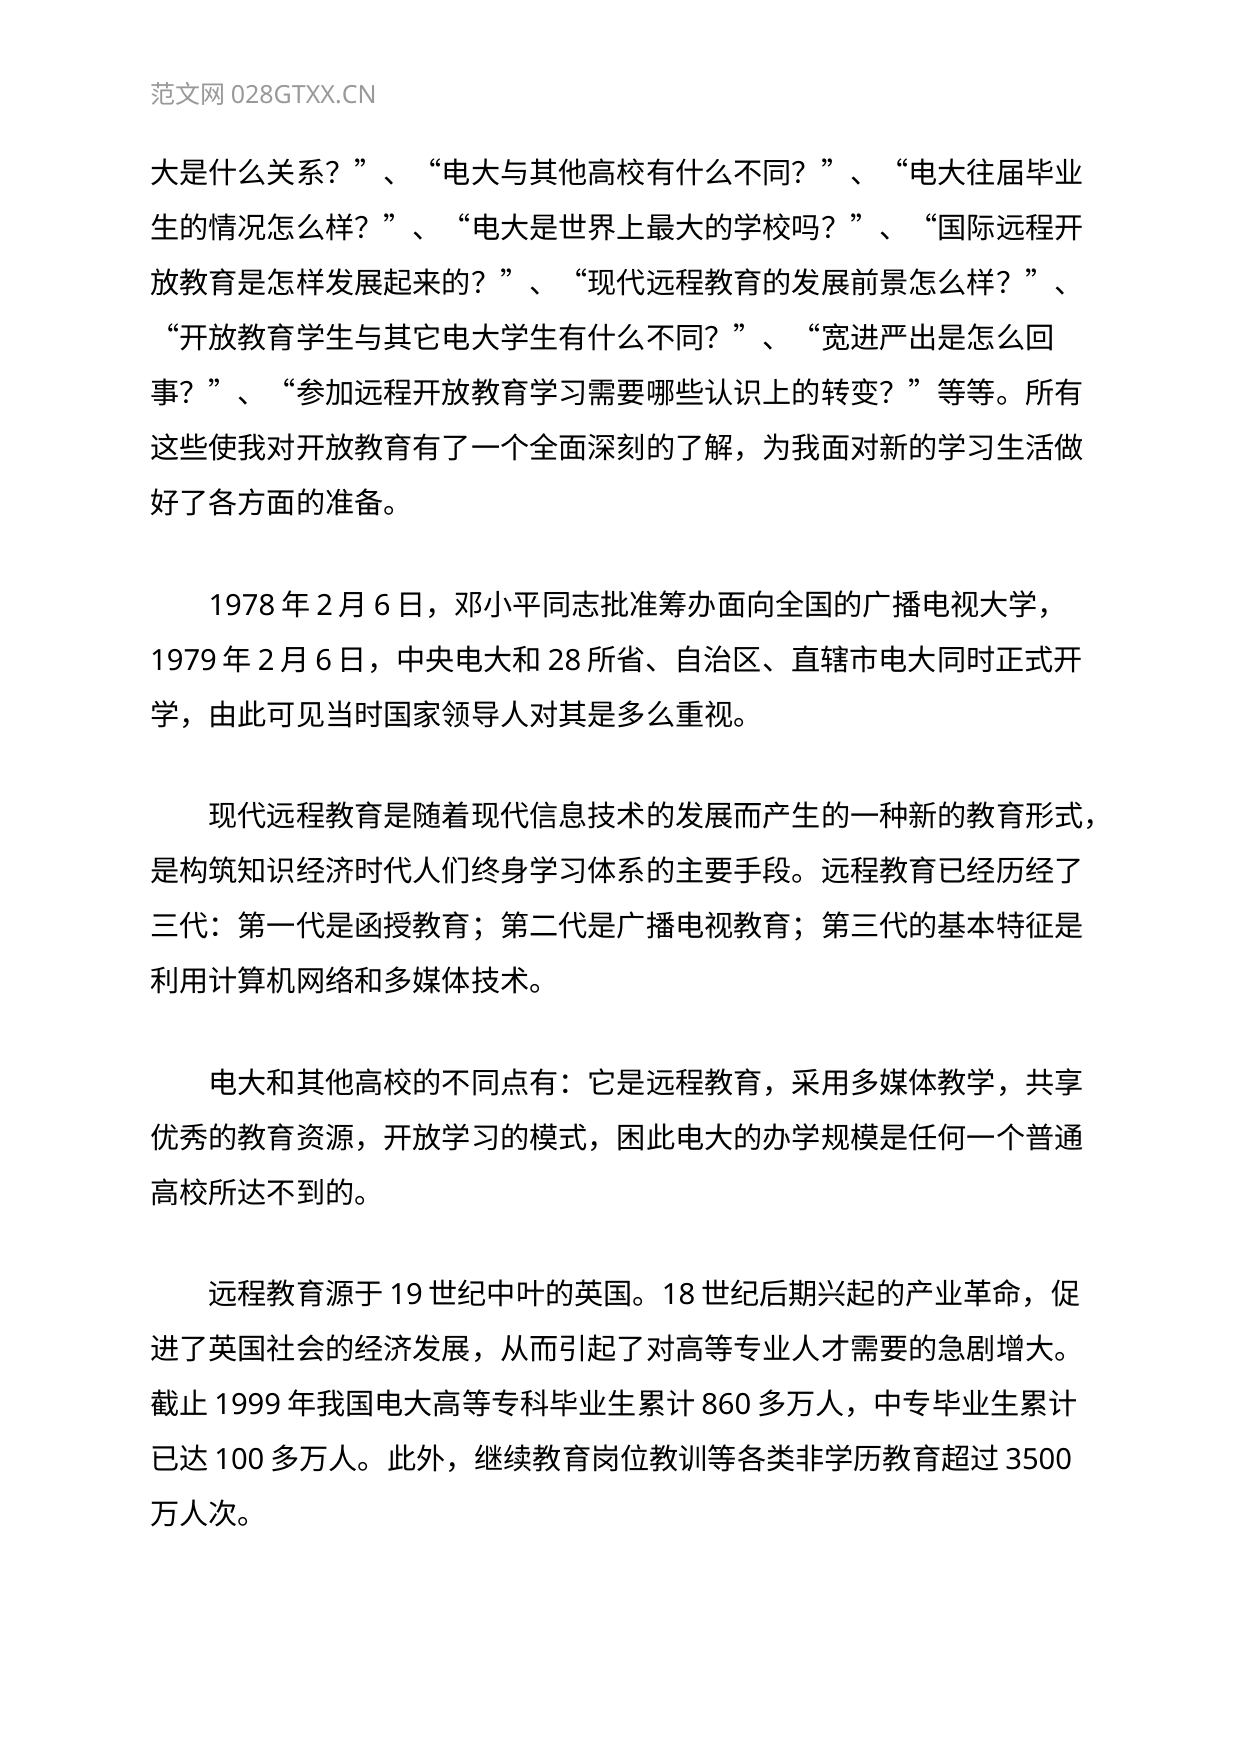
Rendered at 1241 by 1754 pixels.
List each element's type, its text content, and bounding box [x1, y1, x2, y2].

text 1978年2月6日，邓小平同志批准筹办面向全国的广播电视大学，1979年2月6日，中央电大和28所省、自治区、直辖市电大同时正式开学，由此可见当时国家领导人对其是多么重视。 [150, 581, 1090, 733]
text 现代远程教育是随着现代信息技术的发展而产生的一种新的教育形式，是构筑知识经济时代人们终身学习体系的主要手段。远程教育已经历经了三代：第一代是函授教育；第二代是广播电视教育；第三代的基本特征是利用计算机网络和多媒体技术。 [150, 793, 1090, 1000]
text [150, 150, 1090, 522]
text 电大和其他高校的不同点有：它是远程教育，采用多媒体教学，共享优秀的教育资源，开放学习的模式，困此电大的办学规模是任何一个普通高校所达不到的。 [150, 1059, 1090, 1211]
text 远程教育源于19世纪中叶的英国。18世纪后期兴起的产业革命，促进了英国社会的经济发展，从而引起了对高等专业人才需要的急剧增大。截止1999年我国电大高等专科毕业生累计860多万人，中专毕业生累计已达100多万人。此外，继续教育岗位教训等各类非学历教育超过3500万人次。 [150, 1271, 1090, 1533]
